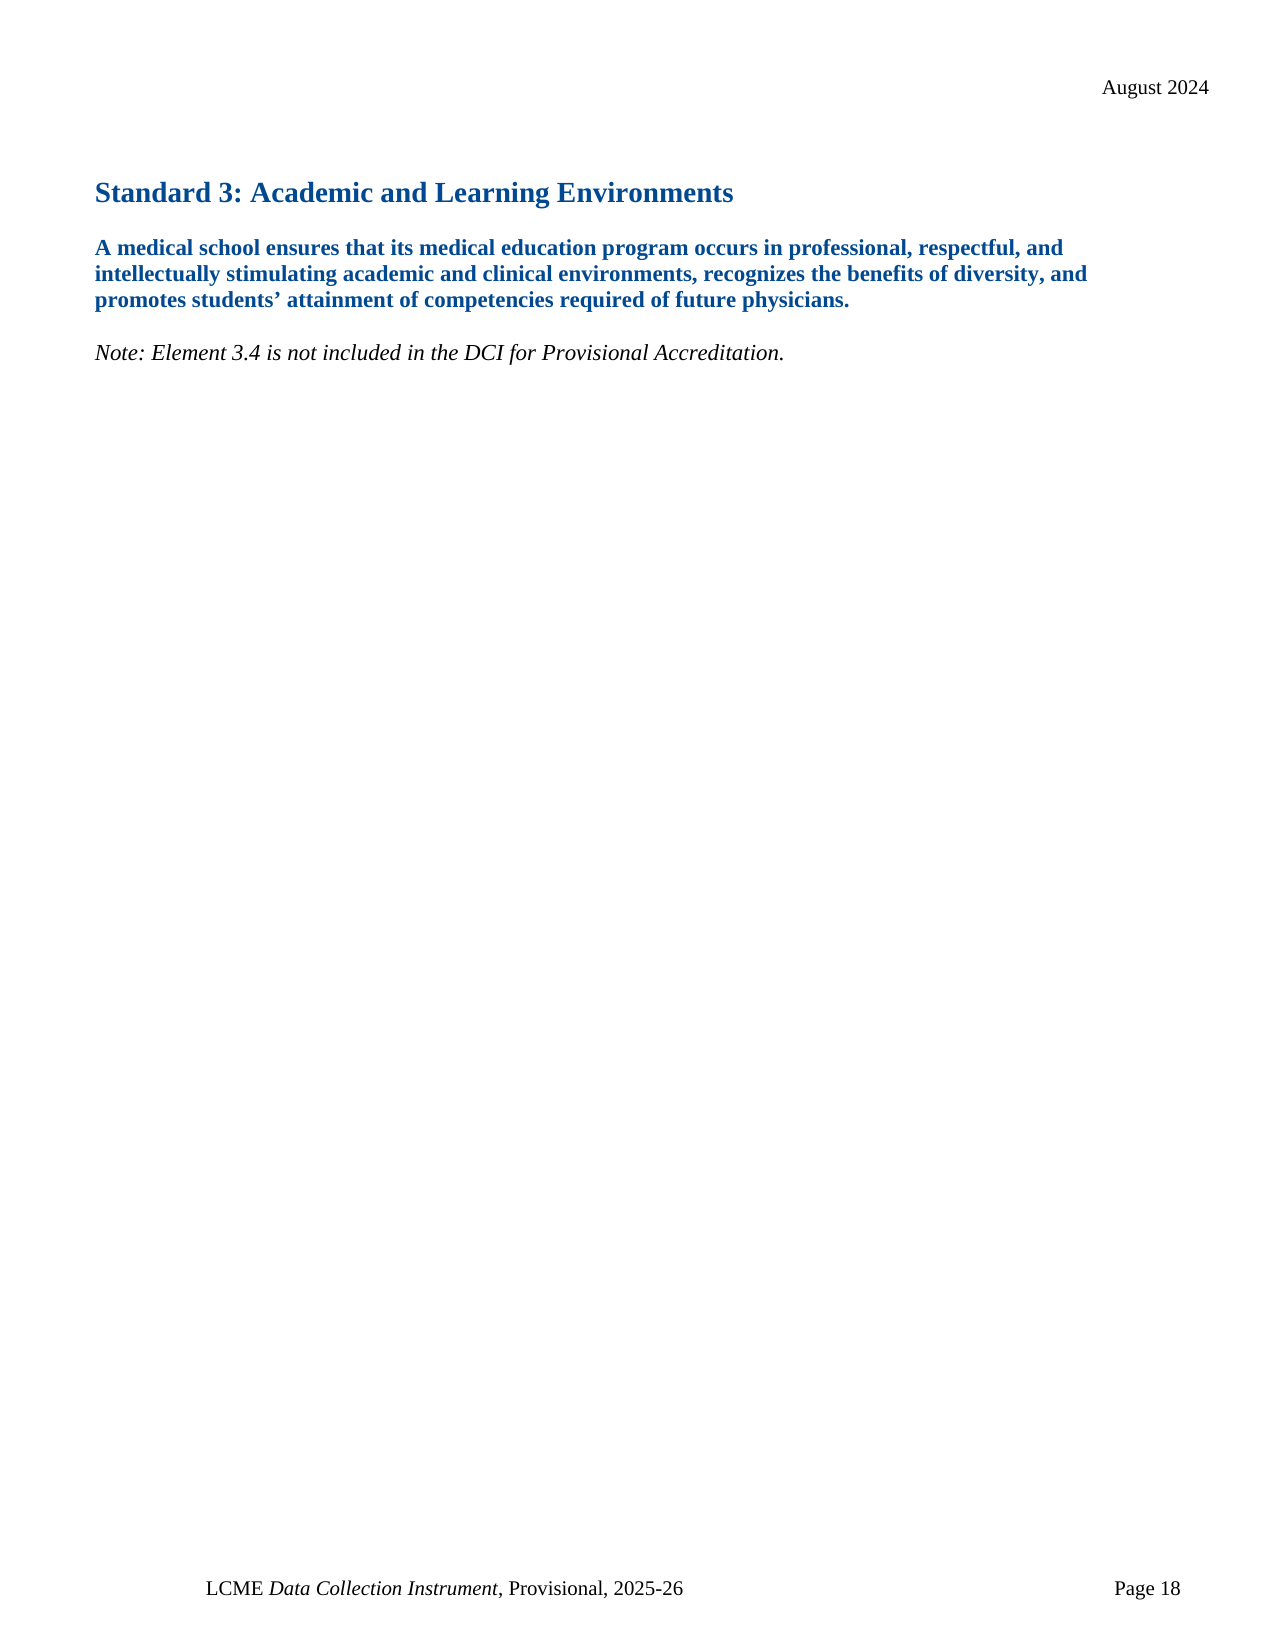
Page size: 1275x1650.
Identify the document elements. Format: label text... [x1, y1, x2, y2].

text Note: Element 3.4 is not included in the DCI for Provisional Accreditation. [94, 339, 1181, 365]
text A medical school ensures that its medical education program occurs in professional, respectful, and intellectually stimulating academic and clinical environments, recognizes the benefits of diversity, and promotes students’ attainment of competencies required of future physicians. [94, 233, 1181, 313]
subtitle Standard 3: Academic and Learning Environments [94, 175, 1181, 208]
